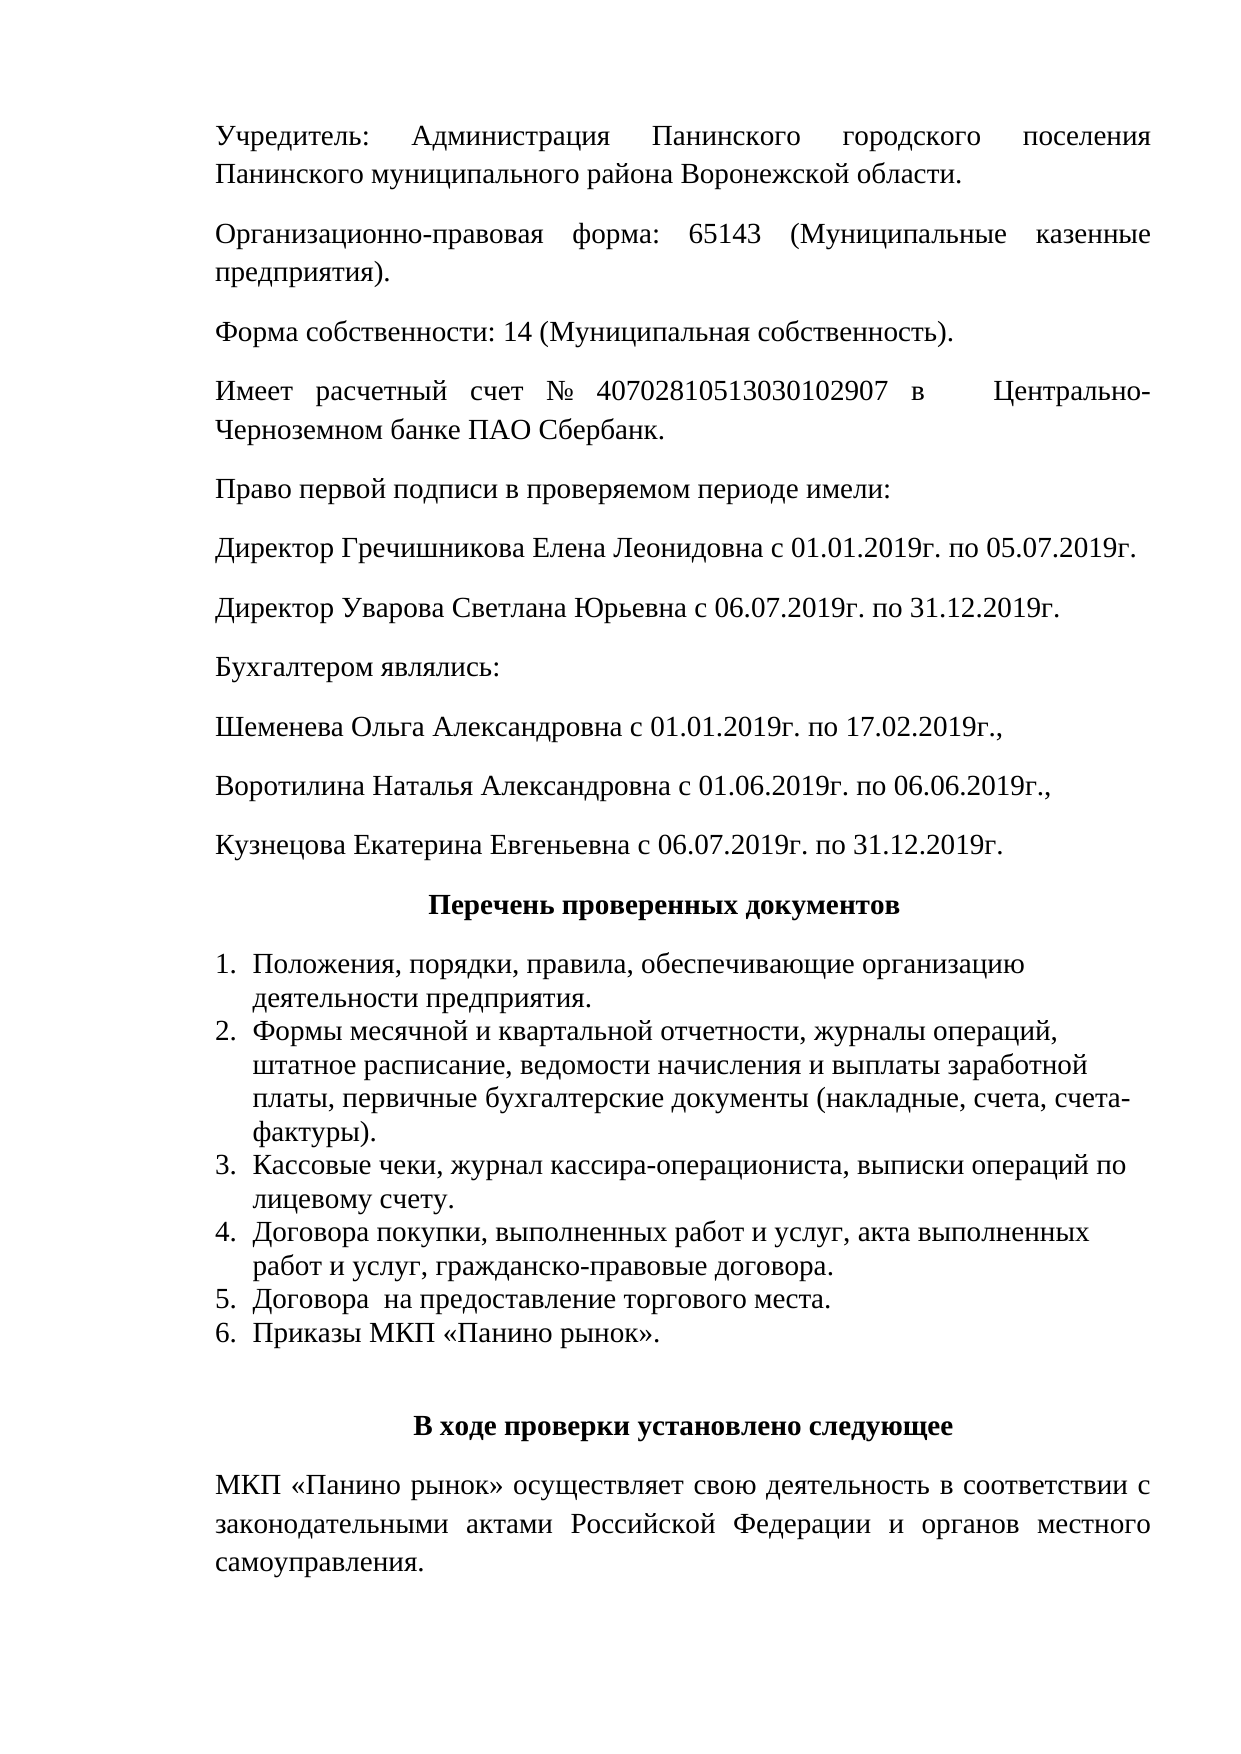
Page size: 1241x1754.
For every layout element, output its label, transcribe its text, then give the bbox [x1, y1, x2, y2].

list Формы месячной и квартальной отчетности, журналы операций, штатное расписание, ведомости начисления и выплаты заработной платы, первичные бухгалтерские документы (накладные, счета, счета-фактуры). [215, 1013, 1152, 1147]
text Кузнецова Екатерина Евгеньевна с 06.07.2019г. по 31.12.2019г. [215, 827, 1152, 861]
text Учредитель: Администрация Панинского городского поселения Панинского муниципального района Воронежской области. [215, 118, 1152, 190]
text Директор Гречишникова Елена Леонидовна с 01.01.2019г. по 05.07.2019г. [215, 531, 1152, 564]
list Приказы МКП «Панино рынок». [215, 1315, 1152, 1349]
text Бухгалтером являлись: [215, 649, 1152, 683]
list Положения, порядки, правила, обеспечивающие организацию деятельности предприятия. [215, 946, 1152, 1013]
text Шеменева Ольга Александровна с 01.01.2019г. по 17.02.2019г., [215, 709, 1152, 742]
text В ходе проверки установлено следующее [215, 1408, 1152, 1442]
text Директор Уварова Светлана Юрьевна с 06.07.2019г. по 31.12.2019г. [215, 590, 1152, 623]
list Кассовые чеки, журнал кассира-операциониста, выписки операций по лицевому счету. [215, 1147, 1152, 1214]
text Перечень проверенных документов [177, 887, 1152, 920]
text Имеет расчетный счет № 40702810513030102907 в Центрально-Черноземном банке ПАО Сбербанк. [215, 373, 1152, 445]
text МКП «Панино рынок» осуществляет свою деятельность в соответствии с законодательными актами Российской Федерации и органов местного самоуправления. [215, 1467, 1152, 1578]
text Воротилина Наталья Александровна с 01.06.2019г. по 06.06.2019г., [215, 768, 1152, 802]
text Право первой подписи в проверяемом периоде имели: [215, 471, 1152, 505]
text Форма собственности: 14 (Муниципальная собственность). [215, 314, 1152, 347]
text Организационно-правовая форма: 65143 (Муниципальные казенные предприятия). [215, 216, 1152, 288]
list Договора на предоставление торгового места. [215, 1282, 1152, 1315]
list Договора покупки, выполненных работ и услуг, акта выполненных работ и услуг, гражданско-правовые договора. [215, 1214, 1152, 1282]
